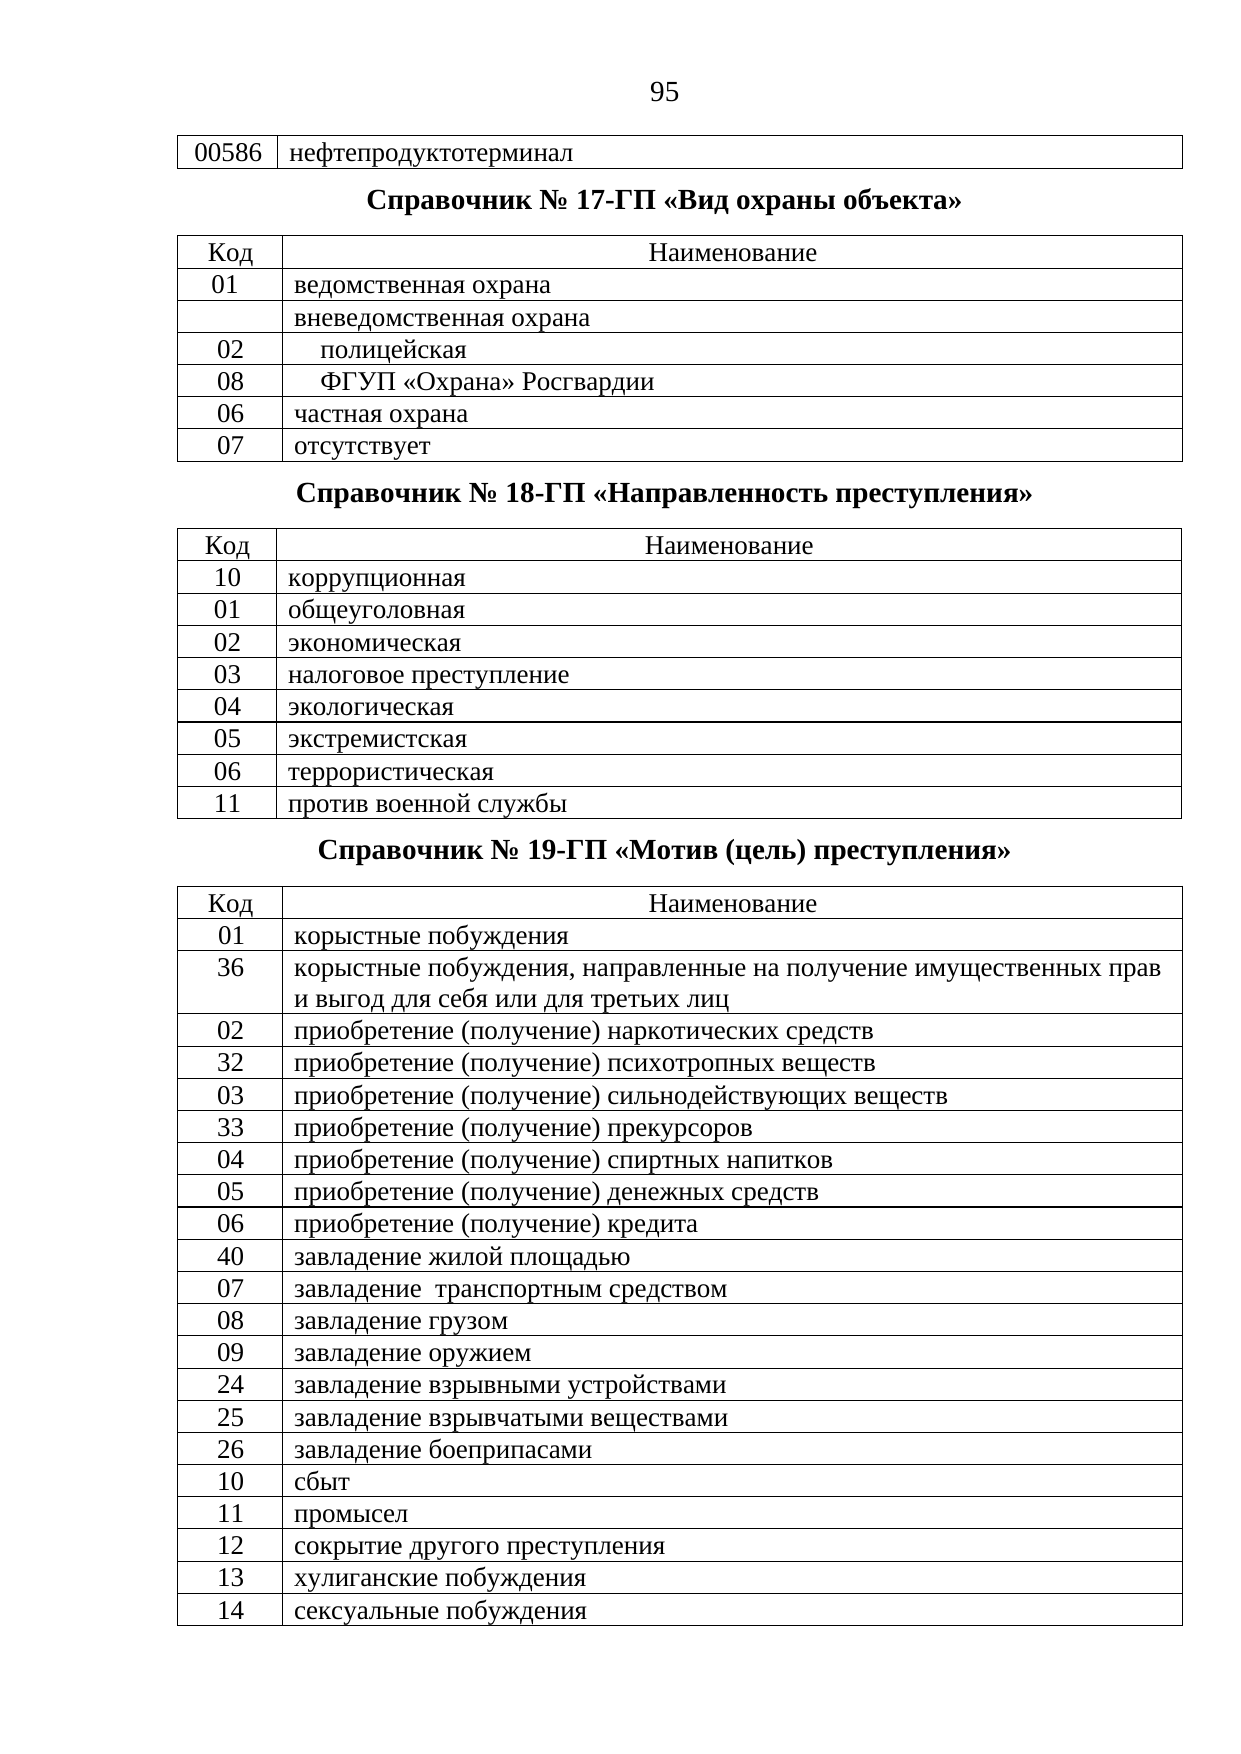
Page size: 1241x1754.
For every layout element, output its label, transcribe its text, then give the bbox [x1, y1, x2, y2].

table_cell нефтепродуктотерминал [278, 136, 1182, 167]
table_cell 36 [178, 951, 282, 1013]
table_cell коррупционная [277, 561, 1181, 593]
table_header Наименование [277, 529, 1181, 560]
table_cell хулиганские побуждения [283, 1562, 1182, 1593]
table_cell 08 [178, 365, 282, 396]
table_cell 03 [178, 1079, 282, 1110]
table_cell 02 [178, 1014, 282, 1046]
table_cell сексуальные побуждения [283, 1594, 1182, 1625]
table_cell 26 [178, 1433, 282, 1464]
table_cell корыстные побуждения [283, 919, 1182, 950]
text Справочник № 17-ГП «Вид охраны объекта» [177, 189, 1152, 214]
table_cell приобретение (получение) денежных средств [283, 1175, 1182, 1206]
text Справочник № 19-ГП «Мотив (цель) преступления» [798, 840, 1152, 865]
table_cell экстремистская [277, 723, 1181, 753]
table_cell 04 [178, 1143, 282, 1174]
table_cell ФГУП «Охрана» Росгвардии [283, 365, 1182, 396]
table_cell 05 [178, 1175, 282, 1206]
table_cell 10 [178, 561, 276, 593]
table_cell 12 [178, 1529, 282, 1561]
table_cell приобретение (получение) психотропных веществ [283, 1047, 1182, 1078]
table_header Код [178, 529, 276, 560]
table_cell сбыт [283, 1465, 1182, 1496]
table_header Наименование [283, 236, 1182, 267]
table_cell вневедомственная охрана [283, 301, 1182, 332]
table_cell [178, 301, 282, 332]
table_cell 06 [178, 397, 282, 428]
table_cell 11 [178, 787, 276, 818]
table_cell приобретение (получение) кредита [283, 1208, 1182, 1239]
table_cell 06 [178, 1208, 282, 1239]
table_cell 02 [178, 333, 282, 364]
table_cell экологическая [277, 690, 1181, 721]
table_cell завладение боеприпасами [283, 1433, 1182, 1464]
table_cell частная охрана [283, 397, 1182, 428]
table_cell 08 [178, 1304, 282, 1335]
table_cell сокрытие другого преступления [283, 1529, 1182, 1561]
table_cell 09 [178, 1336, 282, 1367]
table_cell приобретение (получение) спиртных напитков [283, 1143, 1182, 1174]
table_cell 02 [178, 626, 276, 657]
table_cell завладение жилой площадью [283, 1240, 1182, 1271]
table_cell 32 [178, 1047, 282, 1078]
table_header Код [178, 887, 282, 918]
table_cell экономическая [277, 626, 1181, 657]
table_cell завладение взрывными устройствами [283, 1369, 1182, 1399]
table_cell 40 [178, 1240, 282, 1271]
table_cell полицейская [283, 333, 1182, 364]
table_cell налоговое преступление [277, 658, 1181, 689]
table_cell 01 [178, 919, 282, 950]
table_cell 06 [178, 755, 276, 786]
table_cell 25 [178, 1401, 282, 1432]
table_header Наименование [283, 887, 1182, 918]
table_cell 14 [178, 1594, 282, 1625]
table_cell завладение грузом [283, 1304, 1182, 1335]
table_cell террористическая [277, 755, 1181, 786]
table_cell 07 [178, 429, 282, 461]
table_cell приобретение (получение) наркотических средств [283, 1014, 1182, 1046]
table_cell промысел [283, 1497, 1182, 1528]
table_cell приобретение (получение) сильнодействующих веществ [283, 1079, 1182, 1110]
text Справочник № 18-ГП «Направленность преступления» [177, 482, 1152, 507]
table_cell 33 [178, 1111, 282, 1142]
table_cell 03 [178, 658, 276, 689]
table_cell 05 [178, 723, 276, 753]
table_header Код [178, 236, 282, 267]
table_cell 24 [178, 1369, 282, 1399]
table_cell 07 [178, 1272, 282, 1303]
table_cell 13 [178, 1562, 282, 1593]
text Справочник № 19-ГП «Мотив (цель) преступления» [177, 840, 732, 865]
table_cell 01 [178, 269, 282, 299]
table_cell завладение транспортным средством [283, 1272, 1182, 1303]
table_cell отсутствует [283, 429, 1182, 461]
table_cell ведомственная охрана [283, 269, 1182, 299]
table_cell 10 [178, 1465, 282, 1496]
table_cell корыстные побуждения, направленные на получение имущественных прав и выгод для себя или для третьих лиц [283, 951, 1182, 1013]
table_cell общеуголовная [277, 594, 1181, 625]
table_cell 01 [178, 594, 276, 625]
table_cell против военной службы [277, 787, 1181, 818]
table_cell 11 [178, 1497, 282, 1528]
table_cell 00586 [178, 136, 277, 167]
table_cell приобретение (получение) прекурсоров [283, 1111, 1182, 1142]
table_cell 04 [178, 690, 276, 721]
table_cell завладение оружием [283, 1336, 1182, 1367]
table_cell завладение взрывчатыми веществами [283, 1401, 1182, 1432]
